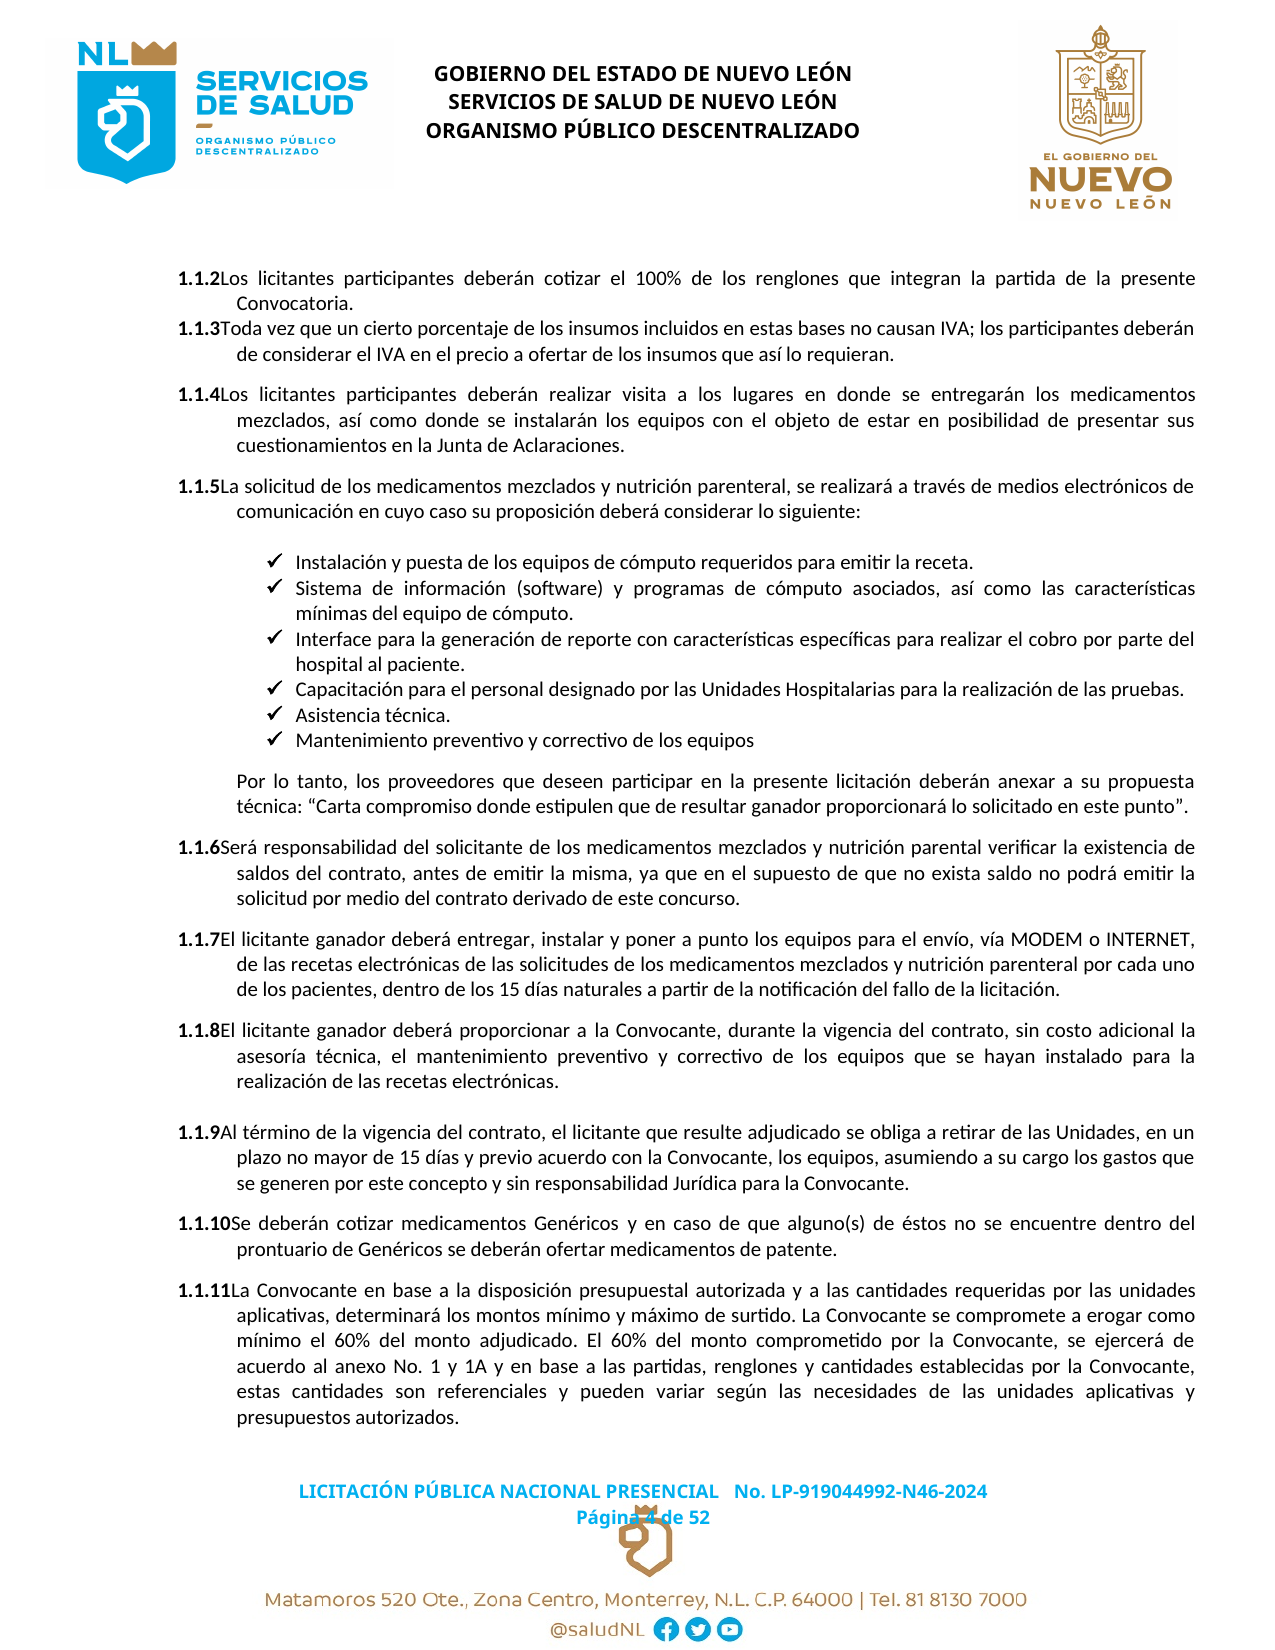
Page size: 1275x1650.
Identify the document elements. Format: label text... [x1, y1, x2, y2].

list Será responsabilidad del solicitante de los medicamentos mezclados y nutrición parental verificar la existencia de saldos del contrato, antes de emitir la misma, ya que en el supuesto de que no exista saldo no podrá emitir la solicitud por medio del contrato derivado de este concurso. [177, 834, 1197, 911]
list Capacitación para el personal designado por las Unidades Hospitalarias para la realización de las pruebas. [266, 677, 1197, 702]
picture [4, 1487, 1275, 1650]
picture [973, 1487, 980, 1495]
list Los licitantes participantes deberán cotizar el 100% de los renglones que integran la partida de la presente Convocatoria. [177, 265, 1197, 316]
picture [457, 1487, 464, 1495]
list Se deberán cotizar medicamentos Genéricos y en caso de que alguno(s) de éstos no se encuentre dentro del prontuario de Genéricos se deberán ofertar medicamentos de patente. [177, 1211, 1197, 1261]
picture [45, 38, 394, 189]
list El licitante ganador deberá proporcionar a la Convocante, durante la vigencia del contrato, sin costo adicional la asesoría técnica, el mantenimiento preventivo y correctivo de los equipos que se hayan instalado para la realización de las recetas electrónicas. [177, 1017, 1197, 1094]
list Sistema de información (software) y programas de cómputo asociados, así como las características mínimas del equipo de cómputo. [266, 575, 1197, 626]
list La solicitud de los medicamentos mezclados y nutrición parenteral, se realizará a través de medios electrónicos de comunicación en cuyo caso su proposición deberá considerar lo siguiente: [177, 473, 1197, 524]
picture [304, 1487, 311, 1495]
list Los licitantes participantes deberán realizar visita a los lugares en donde se entregarán los medicamentos mezclados, así como donde se instalarán los equipos con el objeto de estar en posibilidad de presentar sus cuestionamientos en la Junta de Aclaraciones. [177, 382, 1197, 458]
list Toda vez que un cierto porcentaje de los insumos incluidos en estas bases no causan IVA; los participantes deberán de considerar el IVA en el precio a ofertar de los insumos que así lo requieran. [177, 316, 1197, 366]
list Instalación y puesta de los equipos de cómputo requeridos para emitir la receta. [266, 549, 1197, 575]
list Mantenimiento preventivo y correctivo de los equipos [266, 727, 1197, 753]
picture [681, 1487, 690, 1496]
picture [552, 1487, 557, 1495]
picture [383, 1488, 389, 1495]
list Al término de la vigencia del contrato, el licitante que resulte adjudicado se obliga a retirar de las Unidades, en un plazo no mayor de 15 días y previo acuerdo con la Convocante, los equipos, asumiendo a su cargo los gastos que se generen por este concepto y sin responsabilidad Jurídica para la Convocante. [177, 1119, 1197, 1195]
list La Convocante en base a la disposición presupuestal autorizada y a las cantidades requeridas por las unidades aplicativas, determinará los montos mínimo y máximo de surtido. La Convocante se compromete a erogar como mínimo el 60% del monto adjudicado. El 60% del monto comprometido por la Convocante, se ejercerá de acuerdo al anexo No. 1 y 1A y en base a las partidas, renglones y cantidades establecidas por la Convocante, estas cantidades son referenciales y pueden variar según las necesidades de las unidades aplicativas y presupuestos autorizados. [177, 1277, 1197, 1429]
picture [321, 1487, 330, 1496]
text Por lo tanto, los proveedores que deseen participar en la presente licitación deberán anexar a su propuesta técnica: “Carta compromiso donde estipulen que de resultar ganador proporcionará lo solicitado en este punto”. [236, 768, 1197, 819]
list El licitante ganador deberá entregar, instalar y poner a punto los equipos para el envío, vía MODEM o INTERNET, de las recetas electrónicas de las solicitudes de los medicamentos mezclados y nutrición parenteral por cada uno de los pacientes, dentro de los 15 días naturales a partir de la notificación del fallo de la licitación. [177, 926, 1197, 1002]
picture [364, 1487, 373, 1495]
picture [1018, 20, 1178, 221]
list Interface para la generación de reporte con características específicas para realizar el cobro por parte del hospital al paciente. [266, 626, 1197, 677]
list Asistencia técnica. [266, 702, 1197, 727]
